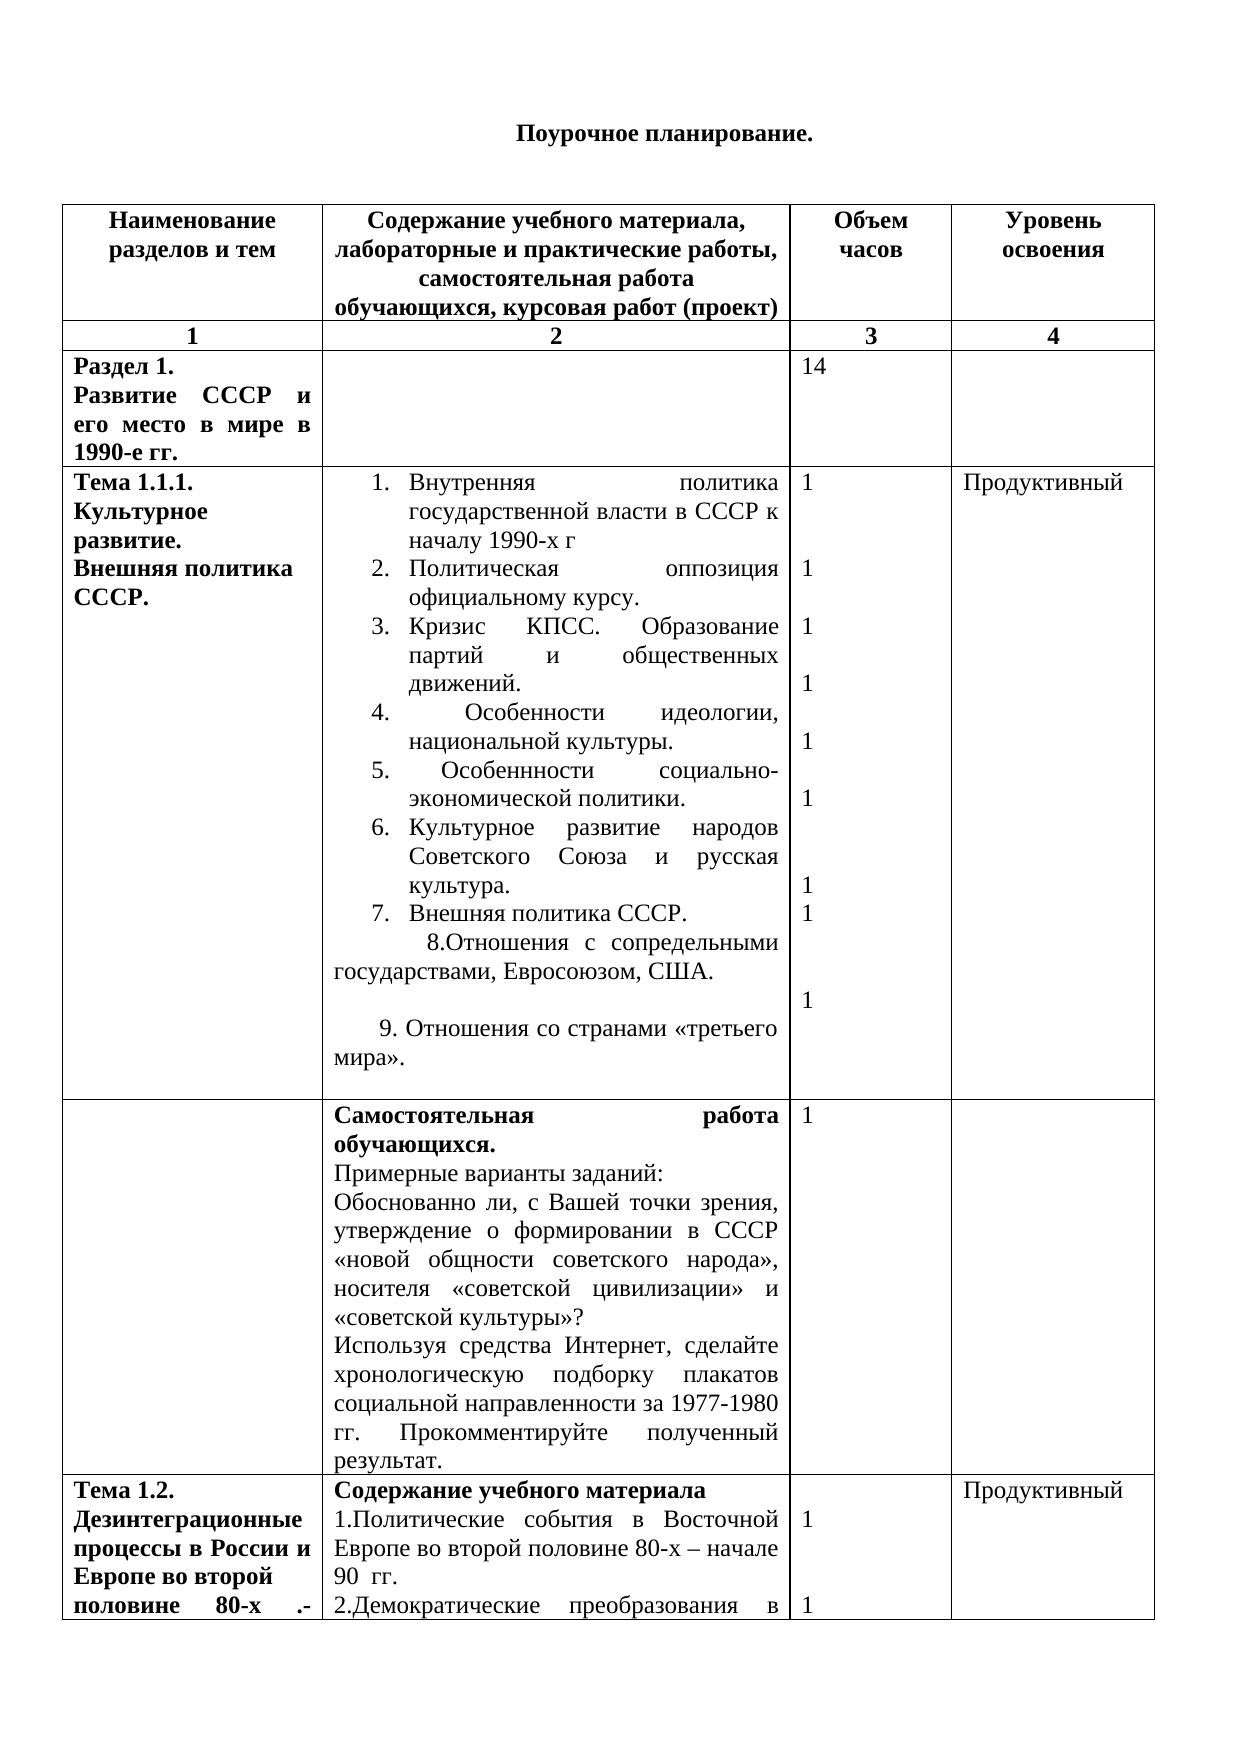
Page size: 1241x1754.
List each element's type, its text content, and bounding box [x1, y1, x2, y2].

table_cell Тема 1.1.1. Культурное развитие. Внешняя политика СССР. [63, 467, 322, 1099]
table_cell [63, 1100, 322, 1474]
table_cell 2 [323, 321, 789, 350]
table_header Содержание учебного материала, лабораторные и практические работы, самостоятельная работа обучающихся, курсовая работ (проект) [323, 205, 789, 320]
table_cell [323, 1475, 789, 1619]
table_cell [63, 1475, 322, 1619]
table_cell 1 1 1 1 1 1 1 1 1 [791, 467, 951, 1099]
table_cell Раздел 1. Развитие СССР и его место в мире в 1990-е гг. [63, 351, 322, 466]
table_header Объем часов [791, 205, 951, 320]
table_cell Самостоятельная работа обучающихся. Примерные варианты заданий: Обоснованно ли, с Вашей точки зрения, утверждение о формировании в СССР «новой общности советского народа», носителя «советской цивилизации» и «советской культуры»? Используя средства Интернет, сделайте хронологическую подборку плакатов социальной направленности за 1977-1980 гг. Прокомментируйте полученный результат. [323, 1100, 789, 1474]
table_cell 1 [791, 1100, 951, 1474]
table_cell 1 1 1 1 1 1 1 [791, 1475, 951, 1619]
table_cell Продуктивный [952, 1475, 1154, 1619]
table_header Уровень освоения [952, 205, 1154, 320]
table_cell Внутренняя политика государственной власти в СССР к началу 1990-х г Политическая оппозиция официальному курсу. Кризис КПСС. Образование партий и общественных движений. Особенности идеологии, национальной культуры. Особеннности социально-экономической политики. Культурное развитие народов Советского Союза и русская культура. Внешняя политика СССР. 8.Отношения с сопредельными государствами, Евросоюзом, США. 9. Отношения со странами «третьего мира». [323, 467, 789, 1099]
table_cell [323, 351, 789, 466]
table_cell 14 [791, 351, 951, 466]
table_cell 1 [63, 321, 322, 350]
table_cell Продуктивный [952, 467, 1154, 1099]
text Поурочное планирование. [177, 118, 1152, 147]
table_cell 3 [791, 321, 951, 350]
table_cell 4 [952, 321, 1154, 350]
table_cell [952, 351, 1154, 466]
table_header Наименование разделов и тем [63, 205, 322, 320]
table_cell [952, 1100, 1154, 1474]
